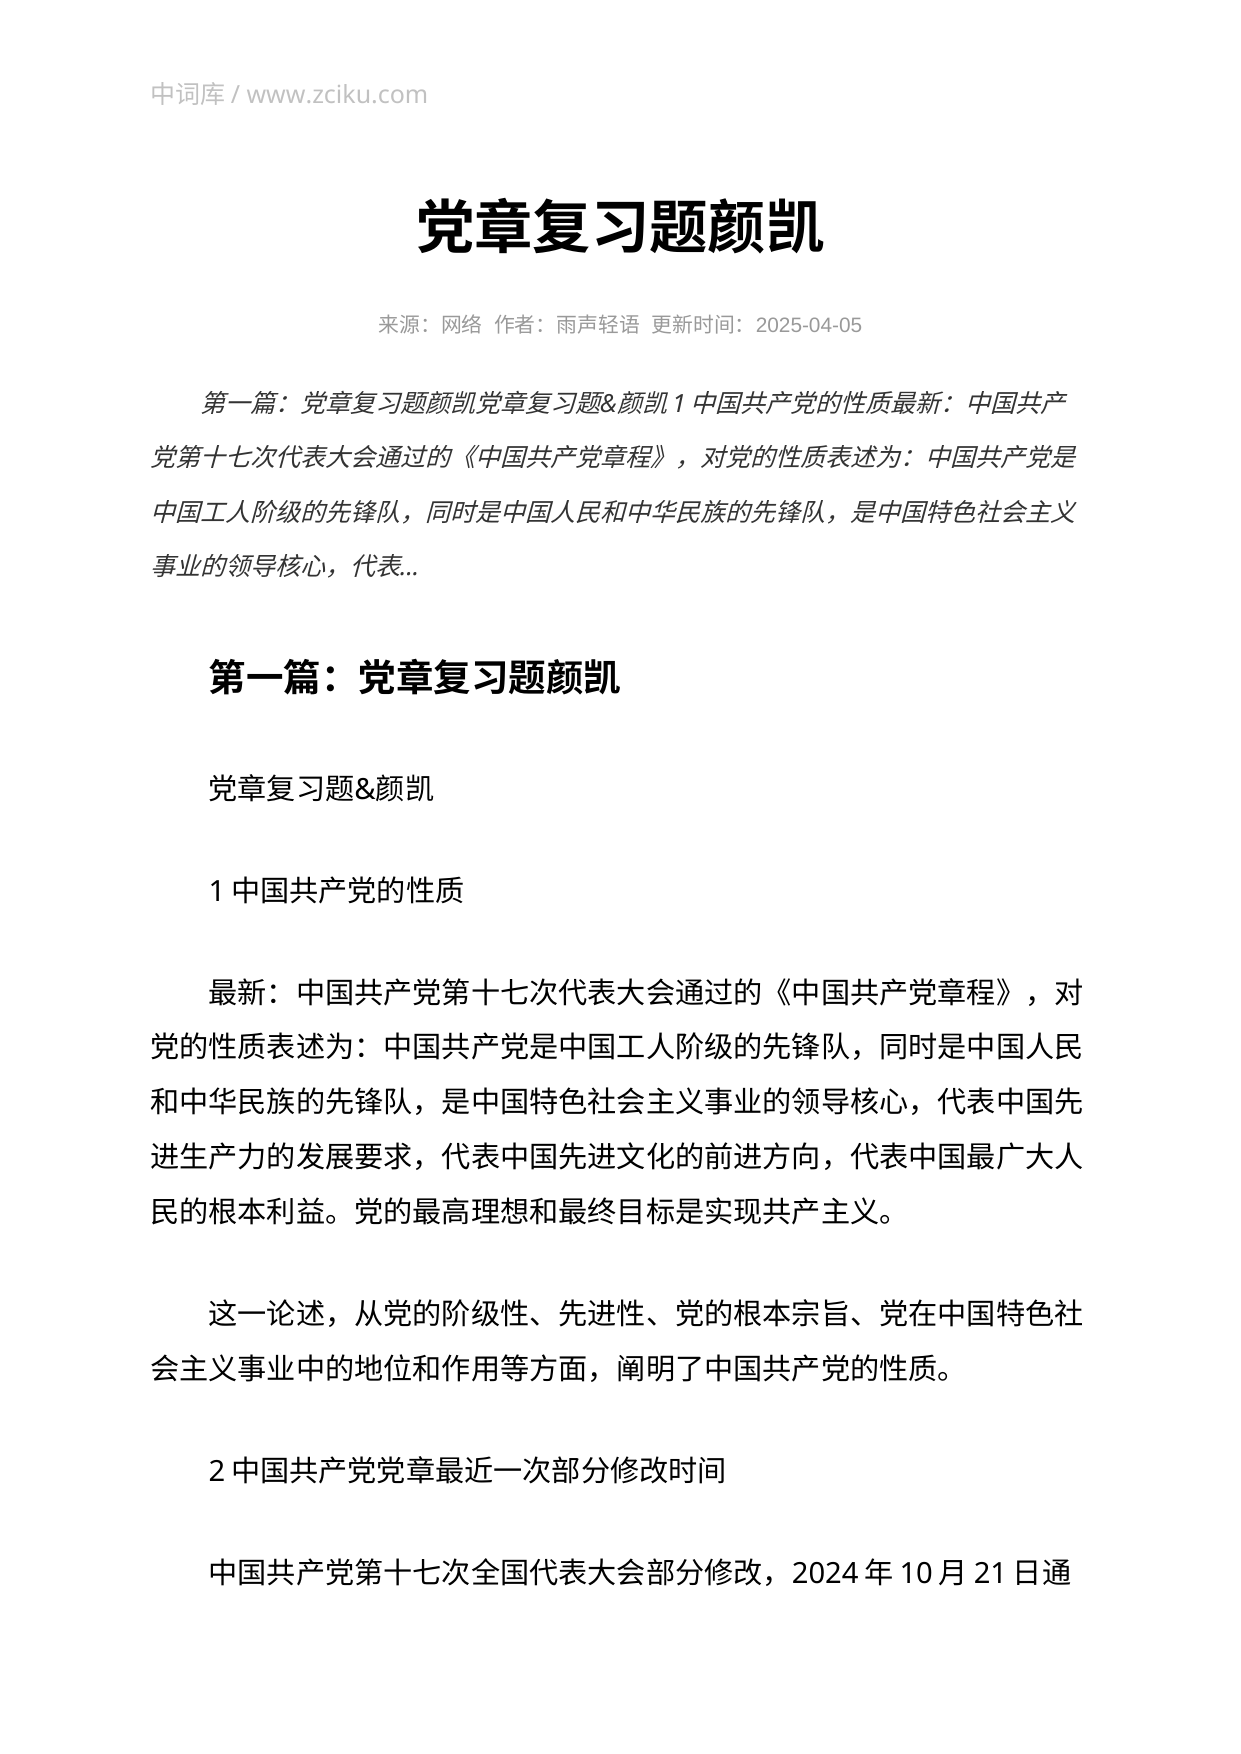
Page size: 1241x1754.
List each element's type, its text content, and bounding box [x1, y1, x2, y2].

text 第一篇：党章复习题颜凯 [150, 648, 1090, 702]
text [150, 1549, 1090, 1592]
text 党章复习题&颜凯 [150, 765, 1090, 808]
text 来源：网络 作者：雨声轻语 更新时间：2025-04-05 [150, 313, 1090, 337]
subtitle 党章复习题颜凯 [150, 181, 1090, 266]
text 这一论述，从党的阶级性、先进性、党的根本宗旨、党在中国特色社会主义事业中的地位和作用等方面，阐明了中国共产党的性质。 [150, 1291, 1090, 1388]
text 第一篇：党章复习题颜凯党章复习题&颜凯1中国共产党的性质最新：中国共产党第十七次代表大会通过的《中国共产党章程》，对党的性质表述为：中国共产党是中国工人阶级的先锋队，同时是中国人民和中华民族的先锋队，是中国特色社会主义事业的领导核心，代表... [150, 383, 1090, 583]
text 最新：中国共产党第十七次代表大会通过的《中国共产党章程》，对党的性质表述为：中国共产党是中国工人阶级的先锋队，同时是中国人民和中华民族的先锋队，是中国特色社会主义事业的领导核心，代表中国先进生产力的发展要求，代表中国先进文化的前进方向，代表中国最广大人民的根本利益。党的最高理想和最终目标是实现共产主义。 [150, 969, 1090, 1231]
text 2中国共产党党章最近一次部分修改时间 [150, 1447, 1090, 1489]
text 1中国共产党的性质 [150, 867, 1090, 909]
